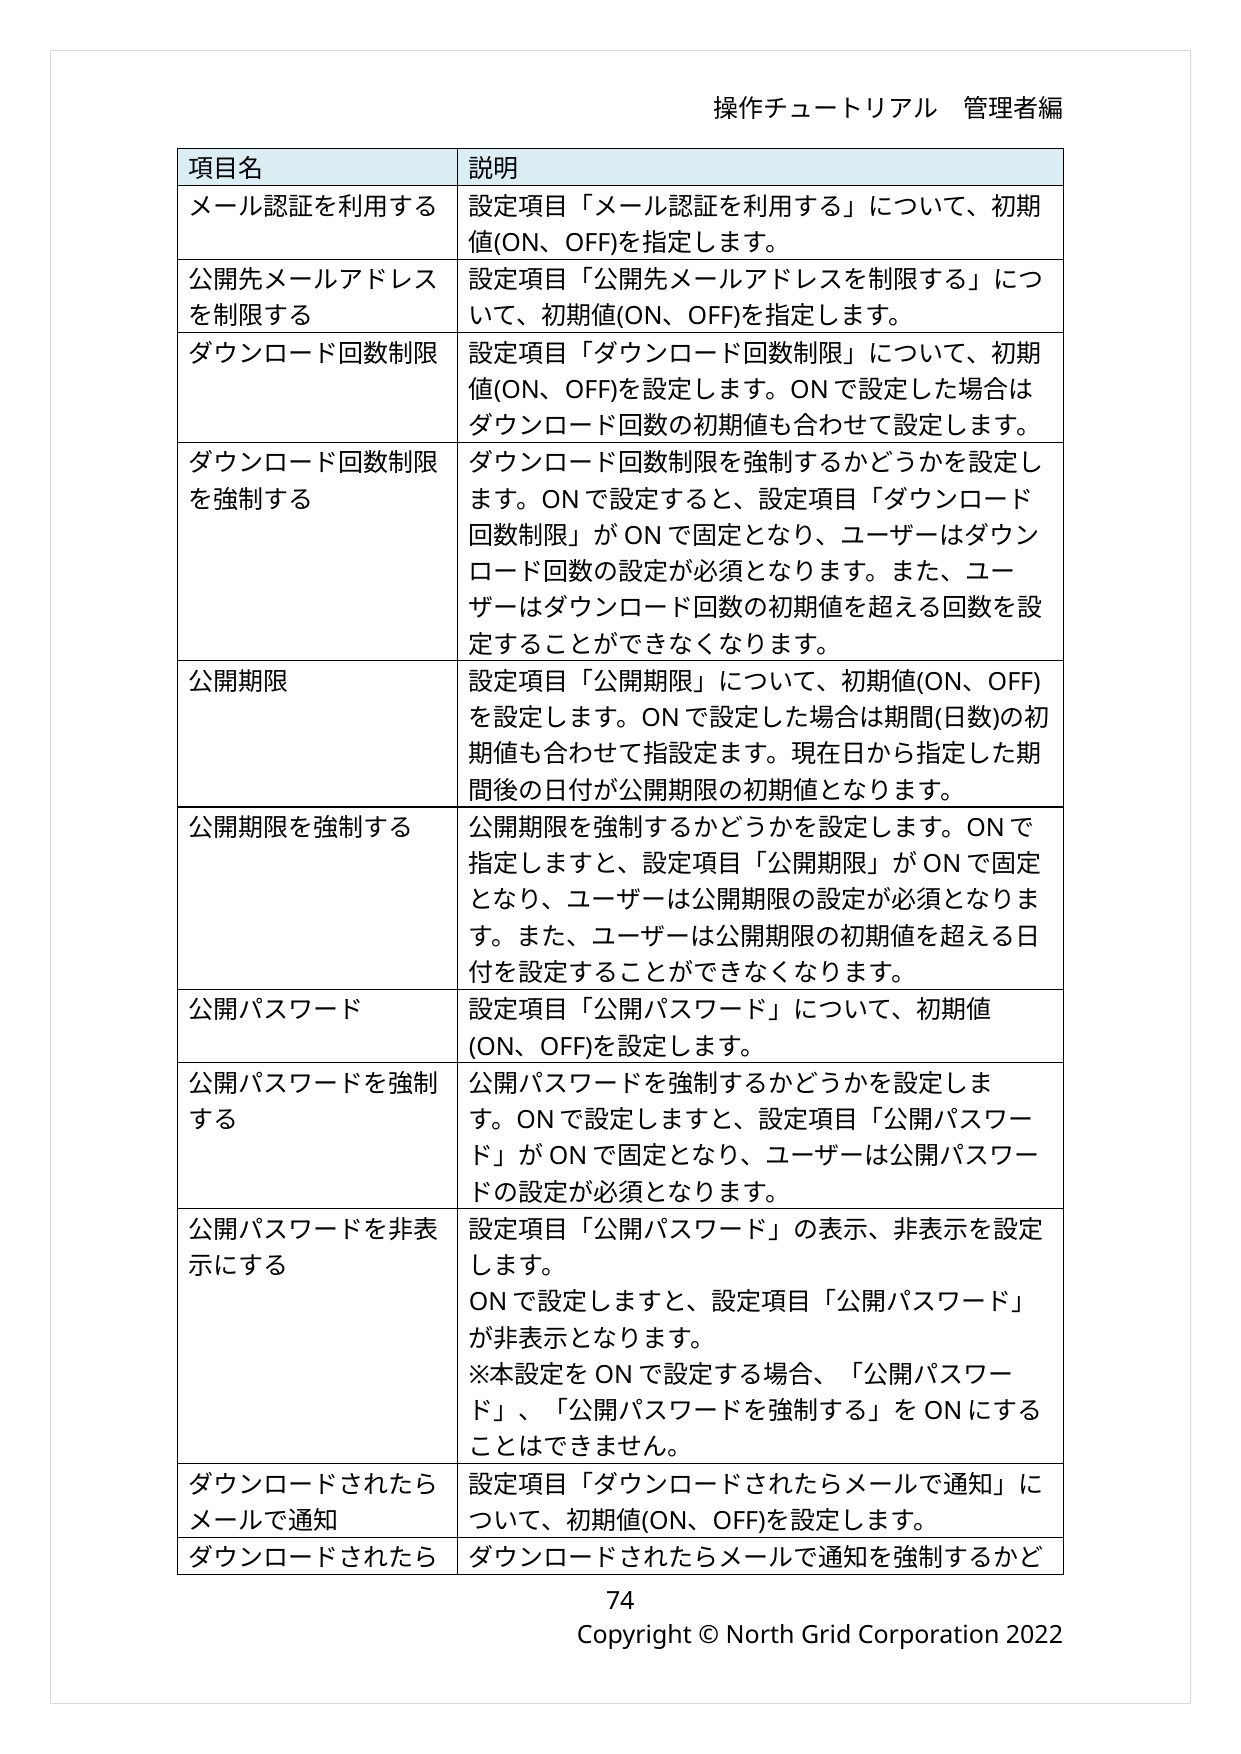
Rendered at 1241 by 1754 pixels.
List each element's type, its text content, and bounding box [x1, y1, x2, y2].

table_cell 公開パスワードを強制するかどうかを設定します。ONで設定しますと、設定項目「公開パスワード」がONで固定となり、ユーザーは公開パスワードの設定が必須となります。 [458, 1063, 1063, 1208]
table_cell 公開期限を強制するかどうかを設定します。ONで指定しますと、設定項目「公開期限」がONで固定となり、ユーザーは公開期限の設定が必須となります。また、ユーザーは公開期限の初期値を超える日付を設定することができなくなります。 [458, 808, 1063, 989]
table_cell 公開パスワードを強制する [178, 1063, 457, 1208]
table_cell ダウンロード回数制限を強制する [178, 443, 457, 660]
table_cell 設定項目「公開期限」について、初期値(ON、OFF)を設定します。ONで設定した場合は期間(日数)の初期値も合わせて指設定ます。現在日から指定した期間後の日付が公開期限の初期値となります。 [458, 661, 1063, 806]
table_cell 設定項目「公開先メールアドレスを制限する」について、初期値(ON、OFF)を指定します。 [458, 260, 1063, 332]
table_cell 設定項目「ダウンロード回数制限」について、初期値(ON、OFF)を設定します。ONで設定した場合はダウンロード回数の初期値も合わせて設定します。 [458, 333, 1063, 442]
table_cell ダウンロード回数制限 [178, 333, 457, 442]
table_header 説明 [458, 149, 1063, 185]
table_cell ダウンロードされたらメールで通知を強制する [178, 1538, 457, 1574]
table_cell 公開パスワードを非表示にする [178, 1209, 457, 1463]
table_cell 公開先メールアドレスを制限する [178, 260, 457, 332]
table_header 項目名 [178, 149, 457, 185]
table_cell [458, 1538, 1063, 1574]
table_cell 設定項目「ダウンロードされたらメールで通知」について、初期値(ON、OFF)を設定します。 [458, 1464, 1063, 1537]
table_cell ダウンロード回数制限を強制するかどうかを設定します。ONで設定すると、設定項目「ダウンロード回数制限」がONで固定となり、ユーザーはダウンロード回数の設定が必須となります。また、ユーザーはダウンロード回数の初期値を超える回数を設定することができなくなります。 [458, 443, 1063, 660]
table_cell 設定項目「公開パスワード」の表示、非表示を設定します。 ONで設定しますと、設定項目「公開パスワード」が非表示となります。 ※本設定をONで設定する場合、「公開パスワード」、「公開パスワードを強制する」をONにすることはできません。 [458, 1209, 1063, 1463]
table_cell メール認証を利用する [178, 186, 457, 258]
table_cell 公開期限 [178, 661, 457, 806]
table_cell 公開パスワード [178, 990, 457, 1062]
table_cell 設定項目「メール認証を利用する」について、初期値(ON、OFF)を指定します。 [458, 186, 1063, 258]
table_cell 設定項目「公開パスワード」について、初期値(ON、OFF)を設定します。 [458, 990, 1063, 1062]
table_cell ダウンロードされたらメールで通知 [178, 1464, 457, 1537]
table_cell 公開期限を強制する [178, 808, 457, 989]
